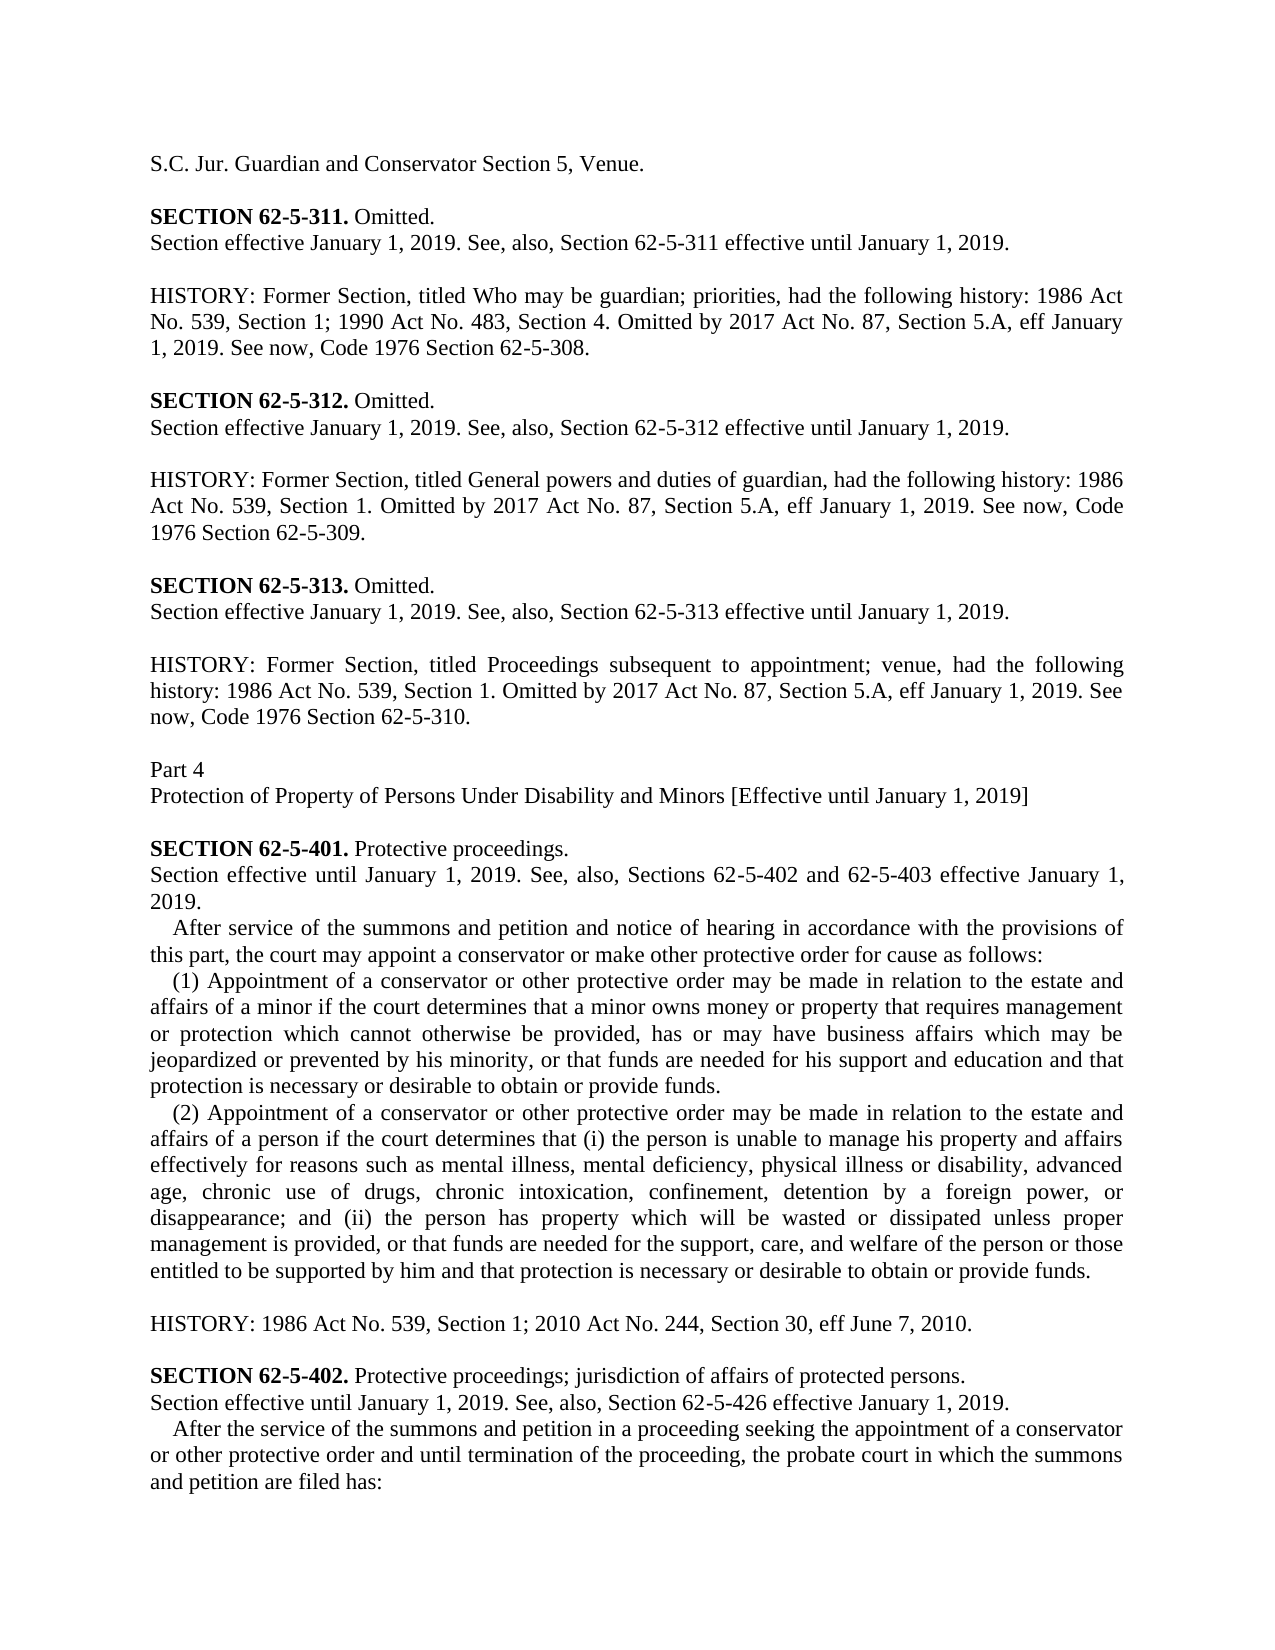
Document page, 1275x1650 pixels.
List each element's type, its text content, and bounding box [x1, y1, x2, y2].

text Section effective January 1, 2019. See, also, Section 62-5-312 effective until January 1, 2019. [150, 413, 1125, 440]
text S.C. Jur. Guardian and Conservator Section 5, Venue. [150, 150, 1125, 176]
text HISTORY: Former Section, titled Who may be guardian; priorities, had the following history: 1986 Act No. 539, Section 1; 1990 Act No. 483, Section 4. Omitted by 2017 Act No. 87, Section 5.A, eff January 1, 2019. See now, Code 1976 Section 62-5-308. [150, 282, 1125, 361]
text SECTION 62-5-401. Protective proceedings. [150, 835, 1125, 862]
text After service of the summons and petition and notice of hearing in accordance with the provisions of this part, the court may appoint a conservator or make other protective order for cause as follows: [150, 914, 1125, 967]
text SECTION 62-5-313. Omitted. [150, 572, 1125, 598]
text HISTORY: Former Section, titled Proceedings subsequent to appointment; venue, had the following history: 1986 Act No. 539, Section 1. Omitted by 2017 Act No. 87, Section 5.A, eff January 1, 2019. See now, Code 1976 Section 62-5-310. [150, 651, 1125, 730]
text After the service of the summons and petition in a proceeding seeking the appointment of a conservator or other protective order and until termination of the proceeding, the probate court in which the summons and petition are filed has: [150, 1415, 1125, 1494]
text SECTION 62-5-311. Omitted. [150, 203, 1125, 229]
text HISTORY: 1986 Act No. 539, Section 1; 2010 Act No. 244, Section 30, eff June 7, 2010. [150, 1309, 1125, 1336]
text Section effective January 1, 2019. See, also, Section 62-5-311 effective until January 1, 2019. [150, 229, 1125, 255]
text SECTION 62-5-402. Protective proceedings; jurisdiction of affairs of protected persons. [150, 1362, 1125, 1389]
text Section effective until January 1, 2019. See, also, Section 62-5-426 effective January 1, 2019. [150, 1389, 1125, 1415]
text (1) Appointment of a conservator or other protective order may be made in relation to the estate and affairs of a minor if the court determines that a minor owns money or property that requires management or protection which cannot otherwise be provided, has or may have business affairs which may be jeopardized or prevented by his minority, or that funds are needed for his support and education and that protection is necessary or desirable to obtain or provide funds. [150, 967, 1125, 1099]
text Section effective until January 1, 2019. See, also, Sections 62-5-402 and 62-5-403 effective January 1, 2019. [150, 862, 1125, 914]
text Protection of Property of Persons Under Disability and Minors [Effective until January 1, 2019] [150, 782, 1125, 809]
text Part 4 [150, 756, 1125, 782]
text HISTORY: Former Section, titled General powers and duties of guardian, had the following history: 1986 Act No. 539, Section 1. Omitted by 2017 Act No. 87, Section 5.A, eff January 1, 2019. See now, Code 1976 Section 62-5-309. [150, 466, 1125, 545]
text Section effective January 1, 2019. See, also, Section 62-5-313 effective until January 1, 2019. [150, 598, 1125, 624]
text (2) Appointment of a conservator or other protective order may be made in relation to the estate and affairs of a person if the court determines that (i) the person is unable to manage his property and affairs effectively for reasons such as mental illness, mental deficiency, physical illness or disability, advanced age, chronic use of drugs, chronic intoxication, confinement, detention by a foreign power, or disappearance; and (ii) the person has property which will be wasted or dissipated unless proper management is provided, or that funds are needed for the support, care, and welfare of the person or those entitled to be supported by him and that protection is necessary or desirable to obtain or provide funds. [150, 1099, 1125, 1283]
text SECTION 62-5-312. Omitted. [150, 387, 1125, 413]
